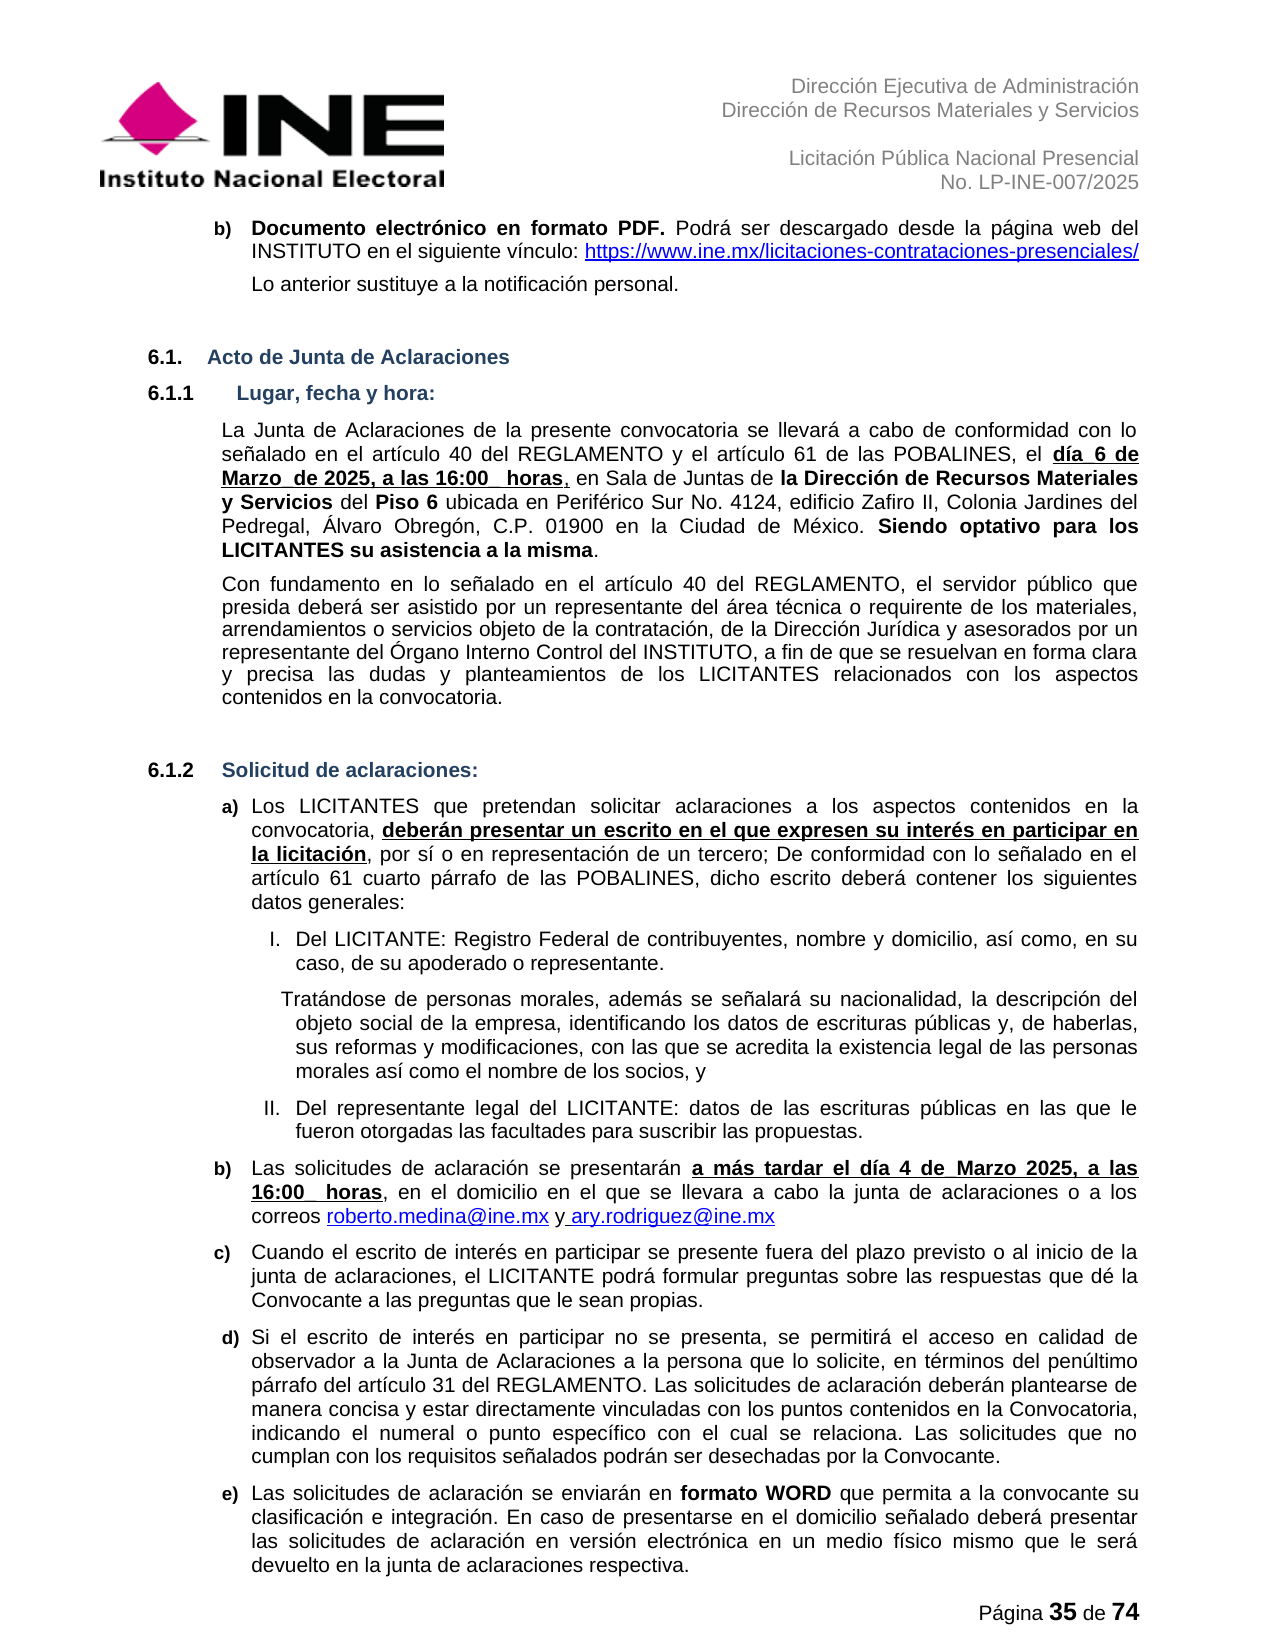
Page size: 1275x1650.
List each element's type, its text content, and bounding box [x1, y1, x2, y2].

list Documento electrónico en formato PDF. Podrá ser descargado desde la página web del INSTITUTO en el siguiente vínculo: https://www.ine.mx/licitaciones-contrataciones-presenciales/ [214, 218, 1139, 263]
subtitle 6.1.1 Lugar, fecha y hora: [148, 381, 1139, 405]
list Del LICITANTE: Registro Federal de contribuyentes, nombre y domicilio, así como, en su caso, de su apoderado o representante. [281, 927, 1139, 974]
text Lo anterior sustituye a la notificación personal. [251, 273, 1139, 296]
list Los LICITANTES que pretendan solicitar aclaraciones a los aspectos contenidos en la convocatoria, deberán presentar un escrito en el que expresen su interés en participar en la licitación, por sí o en representación de un tercero; De conformidad con lo señalado en el artículo 61 cuarto párrafo de las POBALINES, dicho escrito deberá contener los siguientes datos generales: [222, 794, 1139, 914]
text Con fundamento en lo señalado en el artículo 40 del REGLAMENTO, el servidor público que presida deberá ser asistido por un representante del área técnica o requirente de los materiales, arrendamientos o servicios objeto de la contratación, de la Dirección Jurídica y asesorados por un representante del Órgano Interno Control del INSTITUTO, a fin de que se resuelvan en forma clara y precisa las dudas y planteamientos de los LICITANTES relacionados con los aspectos contenidos en la convocatoria. [222, 574, 1139, 709]
subtitle Acto de Junta de Aclaraciones [148, 345, 1139, 369]
list Si el escrito de interés en participar no se presenta, se permitirá el acceso en calidad de observador a la Junta de Aclaraciones a la persona que lo solicite, en términos del penúltimo párrafo del artículo 31 del REGLAMENTO. Las solicitudes de aclaración deberán plantearse de manera concisa y estar directamente vinculadas con los puntos contenidos en la Convocatoria, indicando el numeral o punto específico con el cual se relaciona. Las solicitudes que no cumplan con los requisitos señalados podrán ser desechadas por la Convocante. [222, 1324, 1139, 1468]
picture [100, 82, 444, 187]
list Del representante legal del LICITANTE: datos de las escrituras públicas en las que le fueron otorgadas las facultades para suscribir las propuestas. [281, 1095, 1139, 1143]
list Cuando el escrito de interés en participar se presente fuera del plazo previsto o al inicio de la junta de aclaraciones, el LICITANTE podrá formular preguntas sobre las respuestas que dé la Convocante a las preguntas que le sean propias. [214, 1240, 1139, 1312]
subtitle 6.1.2 Solicitud de aclaraciones: [148, 758, 1139, 782]
list Las solicitudes de aclaración se enviarán en formato WORD que permita a la convocante su clasificación e integración. En caso de presentarse en el domicilio señalado deberá presentar las solicitudes de aclaración en versión electrónica en un medio físico mismo que le será devuelto en la junta de aclaraciones respectiva. [222, 1481, 1139, 1577]
list Las solicitudes de aclaración se presentarán a más tardar el día 4 de_Marzo 2025, a las 16:00_ horas, en el domicilio en el que se llevara a cabo la junta de aclaraciones o a los correos roberto.medina@ine.mx y ary.rodriguez@ine.mx [214, 1156, 1139, 1228]
text Tratándose de personas morales, además se señalará su nacionalidad, la descripción del objeto social de la empresa, identificando los datos de escrituras públicas y, de haberlas, sus reformas y modificaciones, con las que se acredita la existencia legal de las personas morales así como el nombre de los socios, y [281, 987, 1139, 1083]
text La Junta de Aclaraciones de la presente convocatoria se llevará a cabo de conformidad con lo señalado en el artículo 40 del REGLAMENTO y el artículo 61 de las POBALINES, el día_6 de Marzo_de 2025, a las 16:00_ horas, en Sala de Juntas de la Dirección de Recursos Materiales y Servicios del Piso 6 ubicada en Periférico Sur No. 4124, edificio Zafiro II, Colonia Jardines del Pedregal, Álvaro Obregón, C.P. 01900 en la Ciudad de México. Siendo optativo para los LICITANTES su asistencia a la misma. [221, 418, 1139, 561]
